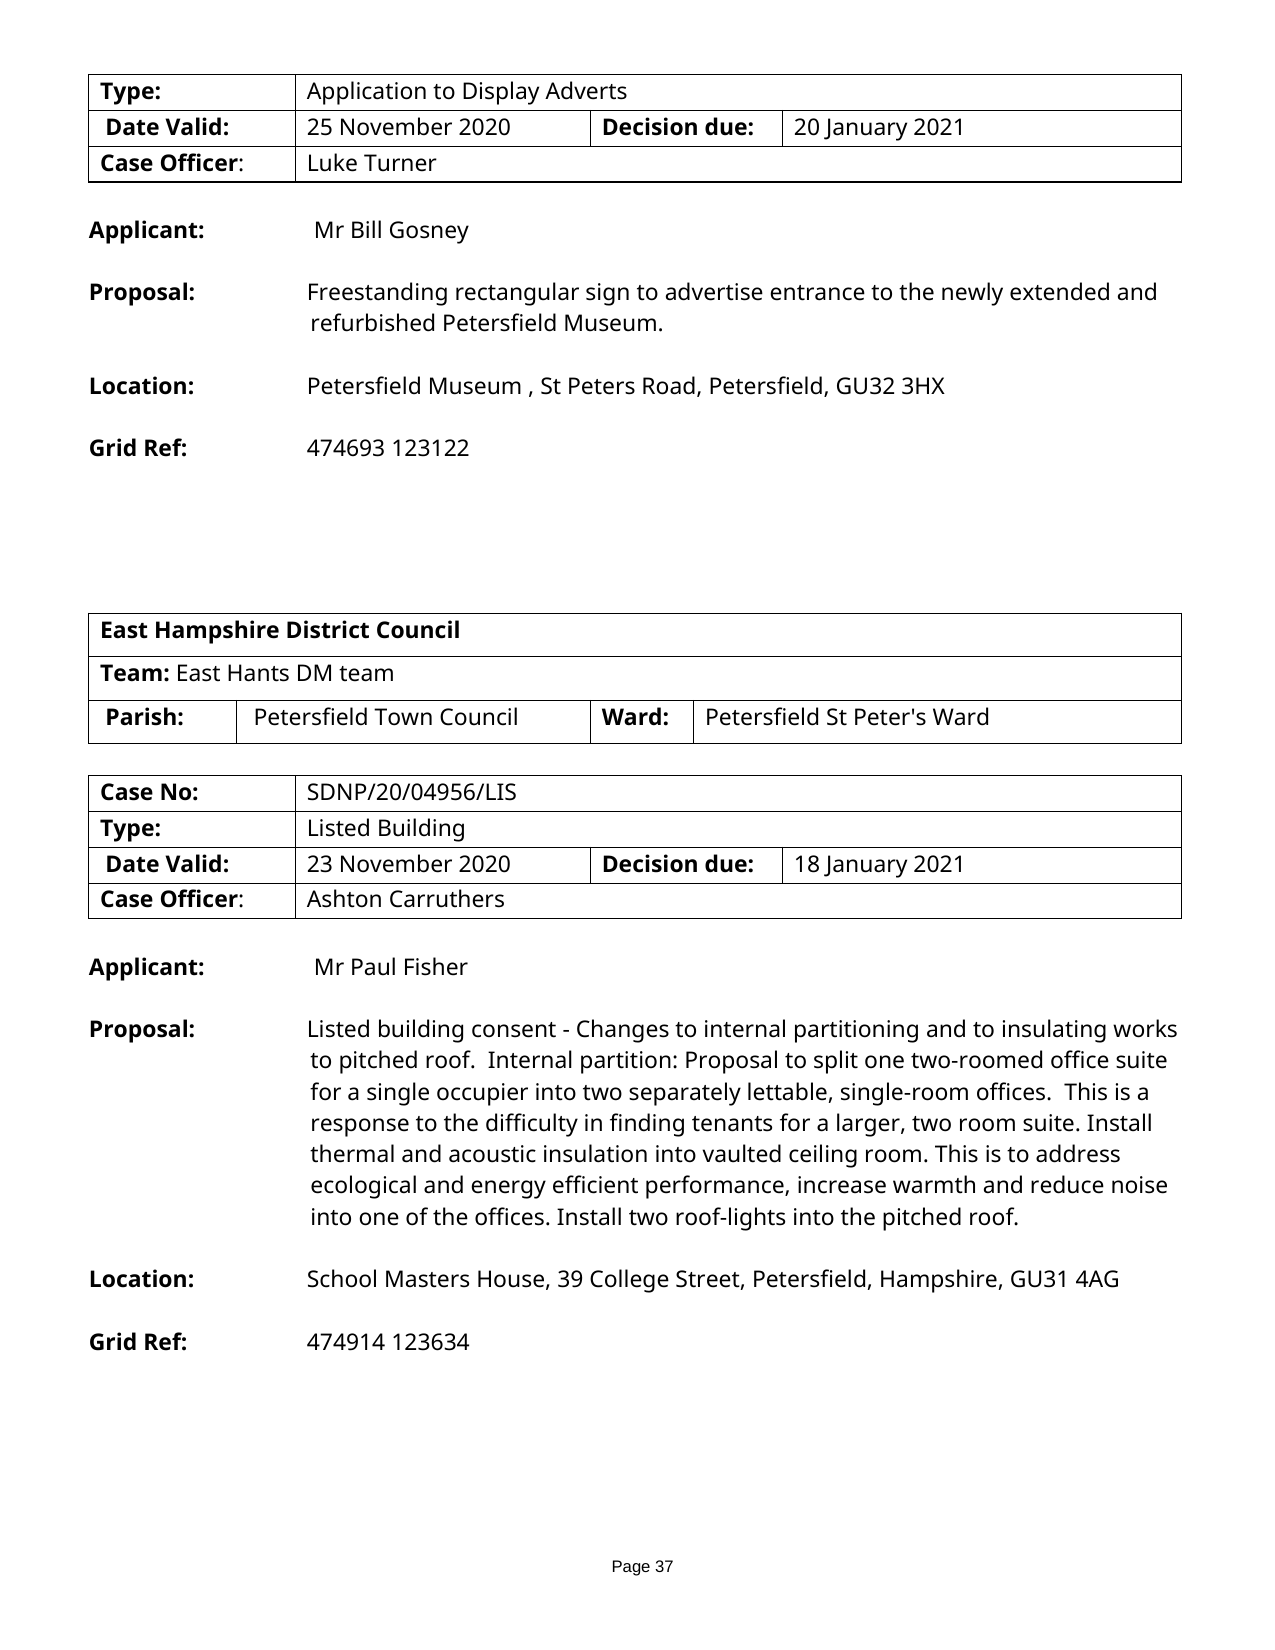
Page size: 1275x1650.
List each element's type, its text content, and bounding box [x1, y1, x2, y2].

table_cell Application to Display Adverts [296, 75, 1181, 110]
text Proposal: Listed building consent - Changes to internal partitioning and to insulating works to pitched roof. Internal partition: Proposal to split one two-roomed office suite for a single occupier into two separately lettable, single-room offices. This is a response to the difficulty in finding tenants for a larger, two room suite. Install thermal and acoustic insulation into vaulted ceiling room. This is to address ecological and energy efficient performance, increase warmth and reduce noise into one of the offices. Install two roof-lights into the pitched roof. [89, 1013, 1196, 1232]
text Grid Ref: 474914 123634 [89, 1326, 1196, 1357]
text Grid Ref: 474693 123122 [89, 432, 1196, 464]
table_cell Luke Turner [296, 147, 1181, 181]
table_cell Date Valid: [89, 848, 295, 882]
table_cell Team: East Hants DM team [89, 657, 1181, 700]
table_cell 18 January 2021 [783, 848, 1181, 882]
table_cell Date Valid: [89, 111, 295, 146]
table_cell Case Officer: [89, 884, 295, 918]
text Location: School Masters House, 39 College Street, Petersfield, Hampshire, GU31 4AG [89, 1263, 1196, 1294]
table_cell Case Officer: [89, 147, 295, 181]
table_cell Ward: [591, 701, 693, 743]
table_cell Listed Building [296, 812, 1181, 847]
text Applicant: Mr Paul Fisher [89, 951, 1196, 982]
table_cell 20 January 2021 [783, 111, 1181, 146]
table_cell Decision due: [591, 848, 782, 882]
table_cell Petersfield Town Council [237, 701, 590, 743]
table_header SDNP/20/04956/LIS [296, 776, 1181, 811]
text Location: Petersfield Museum , St Peters Road, Petersfield, GU32 3HX [89, 370, 1196, 401]
table_header East Hampshire District Council [89, 614, 1181, 656]
table_cell 23 November 2020 [296, 848, 590, 882]
table_cell 25 November 2020 [296, 111, 590, 146]
table_cell Petersfield St Peter's Ward [694, 701, 1181, 743]
text Proposal: Freestanding rectangular sign to advertise entrance to the newly extended and refurbished Petersfield Museum. [89, 276, 1196, 339]
table_header Case No: [89, 776, 295, 811]
table_cell Parish: [89, 701, 236, 743]
table_cell Ashton Carruthers [296, 884, 1181, 918]
table_cell Decision due: [591, 111, 782, 146]
text Applicant: Mr Bill Gosney [89, 214, 1196, 245]
table_cell Type: [89, 812, 295, 847]
table_cell Type: [89, 75, 295, 110]
